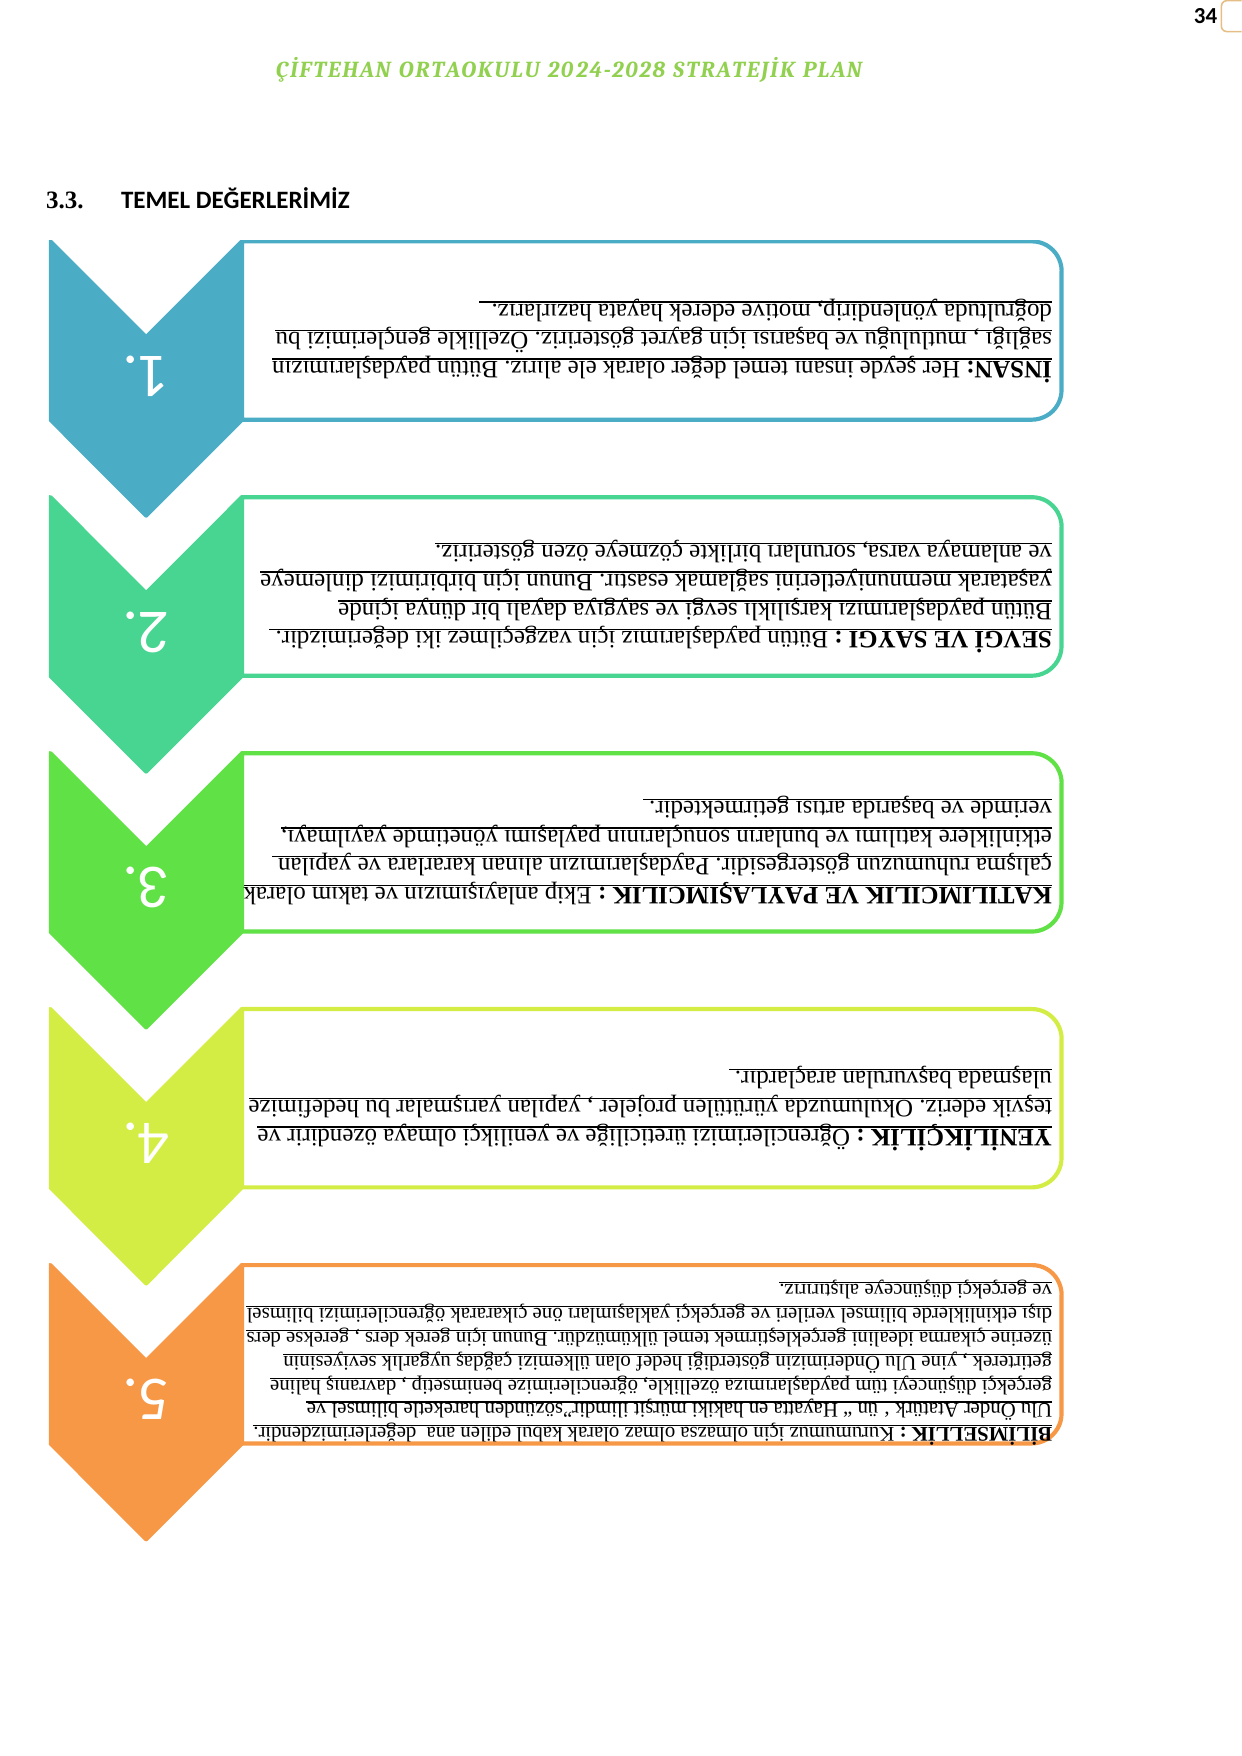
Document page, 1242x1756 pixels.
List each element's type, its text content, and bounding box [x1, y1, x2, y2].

list TEMEL DEĞERLERİMİZ [46, 184, 1219, 215]
